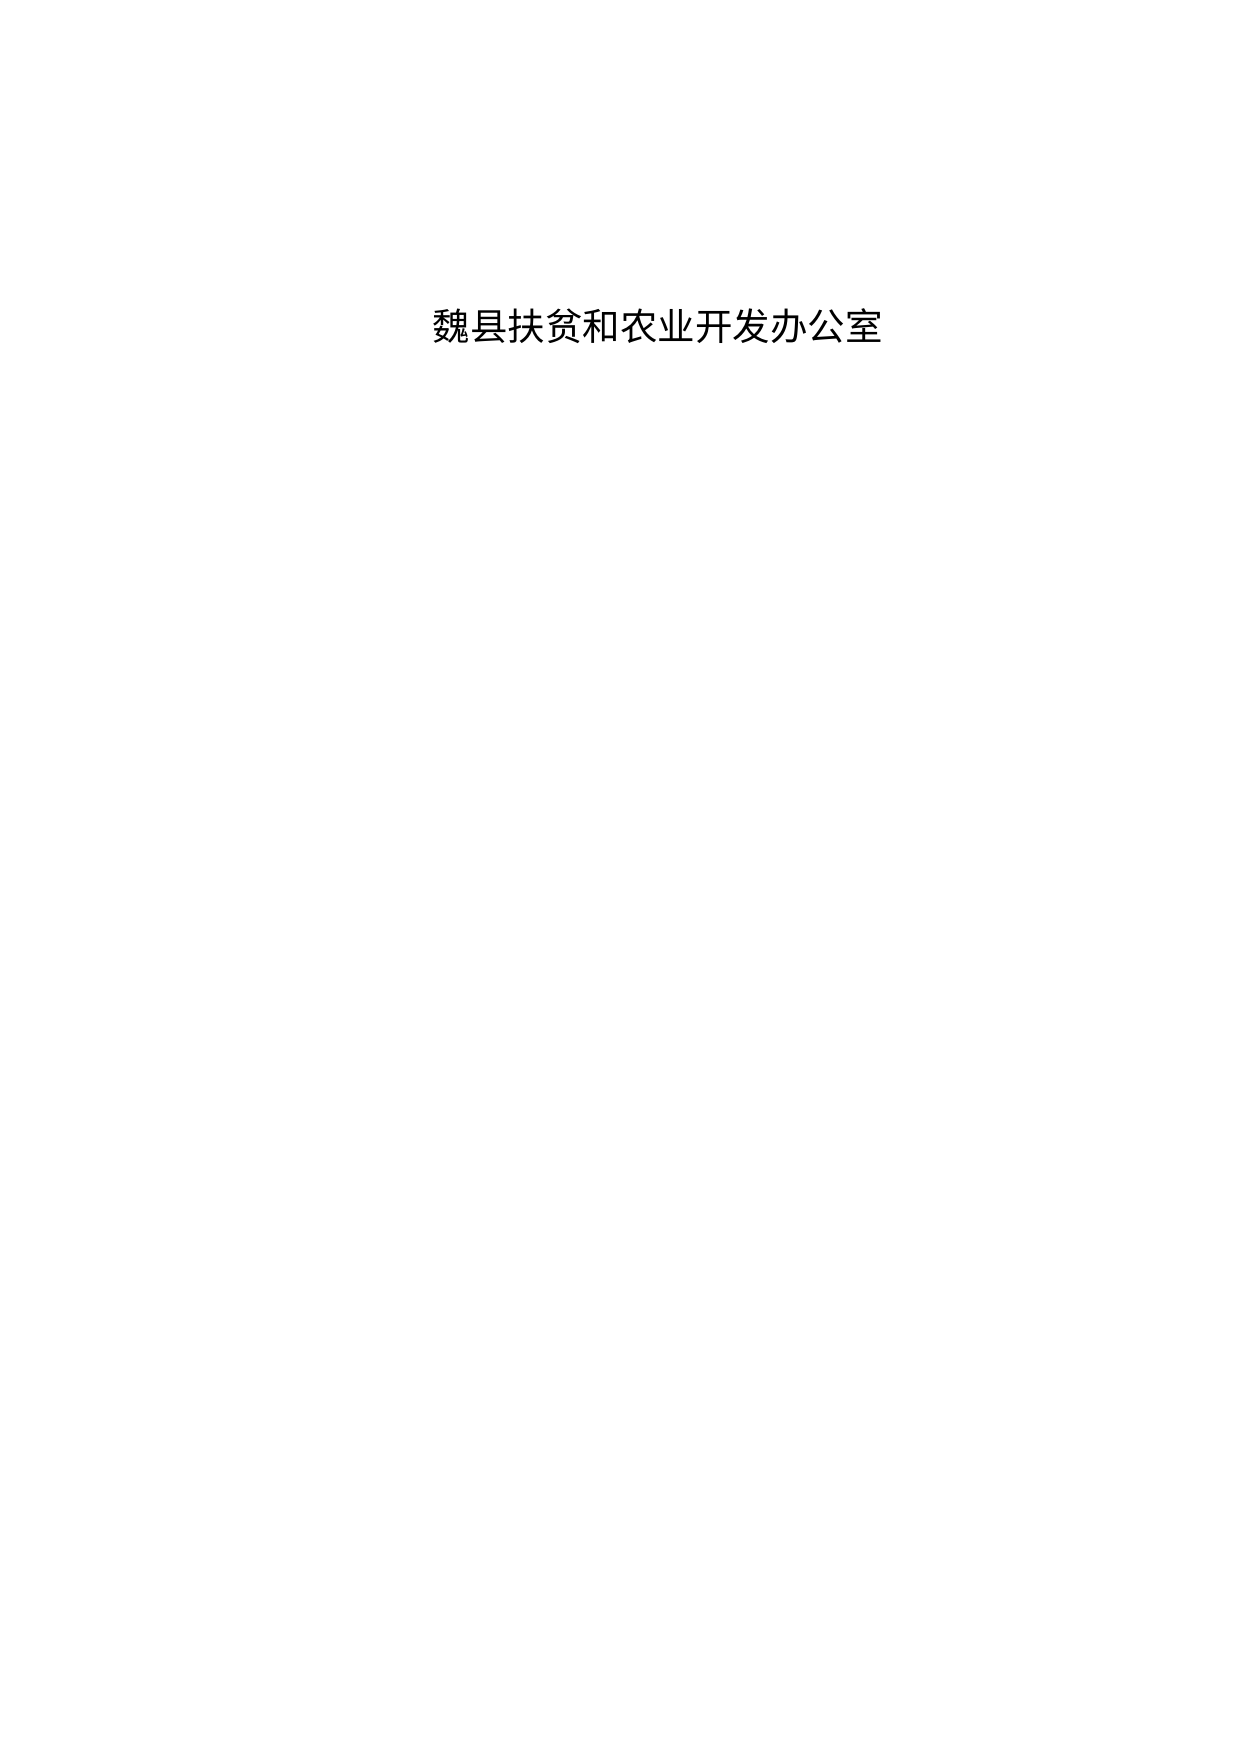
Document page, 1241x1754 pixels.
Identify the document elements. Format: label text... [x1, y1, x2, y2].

text 魏县扶贫和农业开发办公室 [187, 292, 1053, 357]
